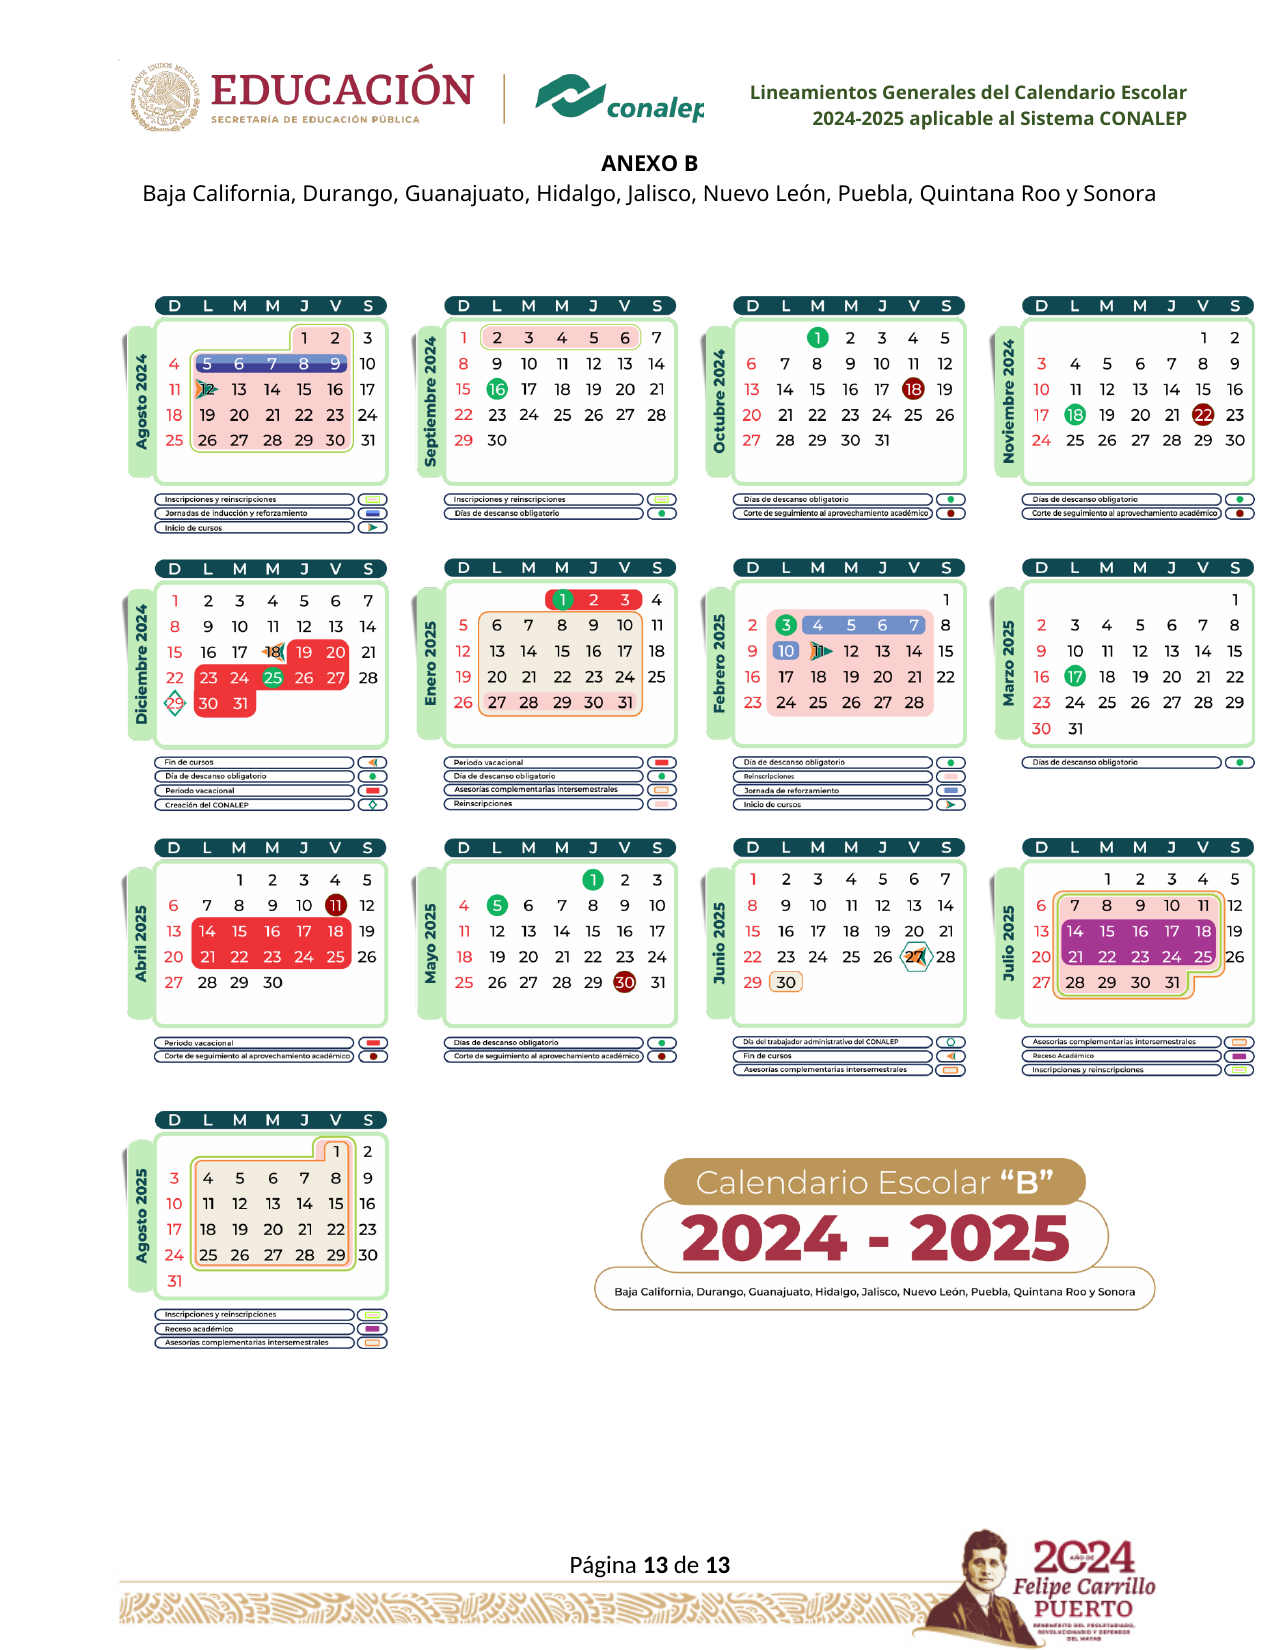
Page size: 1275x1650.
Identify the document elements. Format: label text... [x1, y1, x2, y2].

picture [118, 296, 1256, 1349]
picture [0, 1505, 1272, 1650]
picture [129, 62, 704, 132]
text Baja California, Durango, Guanajuato, Hidalgo, Jalisco, Nuevo León, Puebla, Quintana Roo y Sonora [118, 177, 1181, 207]
text ANEXO B [118, 148, 1181, 177]
